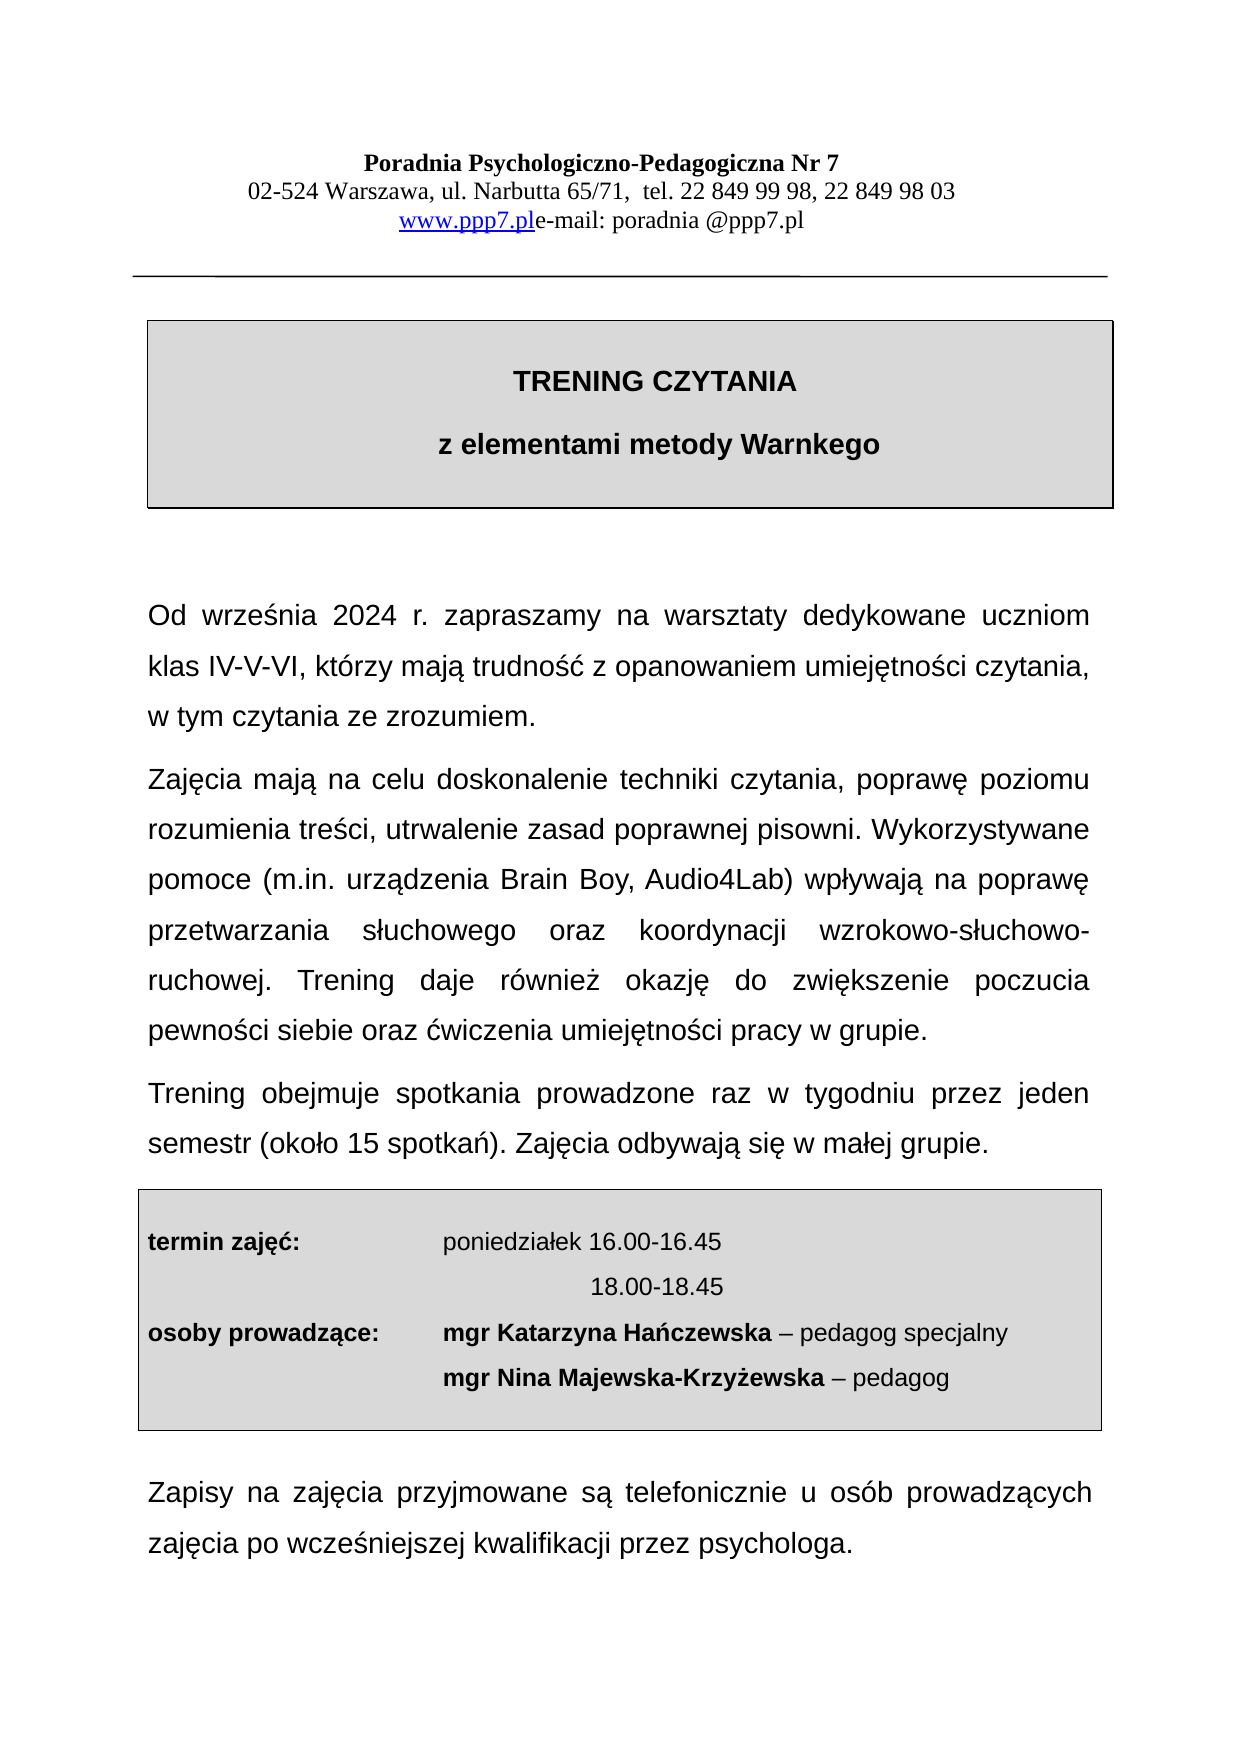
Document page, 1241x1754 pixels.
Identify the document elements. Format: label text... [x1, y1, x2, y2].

text Trening obejmuje spotkania prowadzone raz w tygodniu przez jeden semestr (około 15 spotkań). Zajęcia odbywają się w małej grupie. [148, 1076, 1091, 1160]
text z elementami metody Warnkego [148, 424, 1112, 461]
text TRENING CZYTANIA [148, 361, 1112, 398]
text www.ppp7.ple-mail: poradnia @ppp7.pl [148, 205, 1055, 234]
text 02-524 Warszawa, ul. Narbutta 65/71, tel. 22 849 99 98, 22 849 98 03 [148, 176, 1055, 205]
text Zapisy na zajęcia przyjmowane są telefonicznie u osób prowadzących zajęcia po wcześniejszej kwalifikacji przez psychologa. [148, 1475, 1094, 1559]
text mgr Nina Majewska-Krzyżewska – pedagog [139, 1360, 1101, 1392]
text Zajęcia mają na celu doskonalenie techniki czytania, poprawę poziomu rozumienia treści, utrwalenie zasad poprawnej pisowni. Wykorzystywane pomoce (m.in. urządzenia Brain Boy, Audio4Lab) wpływają na poprawę przetwarzania słuchowego oraz koordynacji wzrokowo-słuchowo-ruchowej. Trening daje również okazję do zwiększenie poczucia pewności siebie oraz ćwiczenia umiejętności pracy w grupie. [148, 762, 1091, 1047]
text osoby prowadzące: mgr Katarzyna Hańczewska – pedagog specjalny [139, 1315, 1101, 1347]
text Od września 2024 r. zapraszamy na warsztaty dedykowane uczniom klas IV-V-VI, którzy mają trudność z opanowaniem umiejętności czytania, w tym czytania ze zrozumiem. [148, 598, 1091, 732]
text Poradnia Psychologiczno-Pedagogiczna Nr 7 [148, 148, 1055, 176]
text termin zajęć: poniedziałek 16.00-16.45 [139, 1224, 1101, 1256]
text 18.00-18.45 [139, 1269, 1101, 1301]
